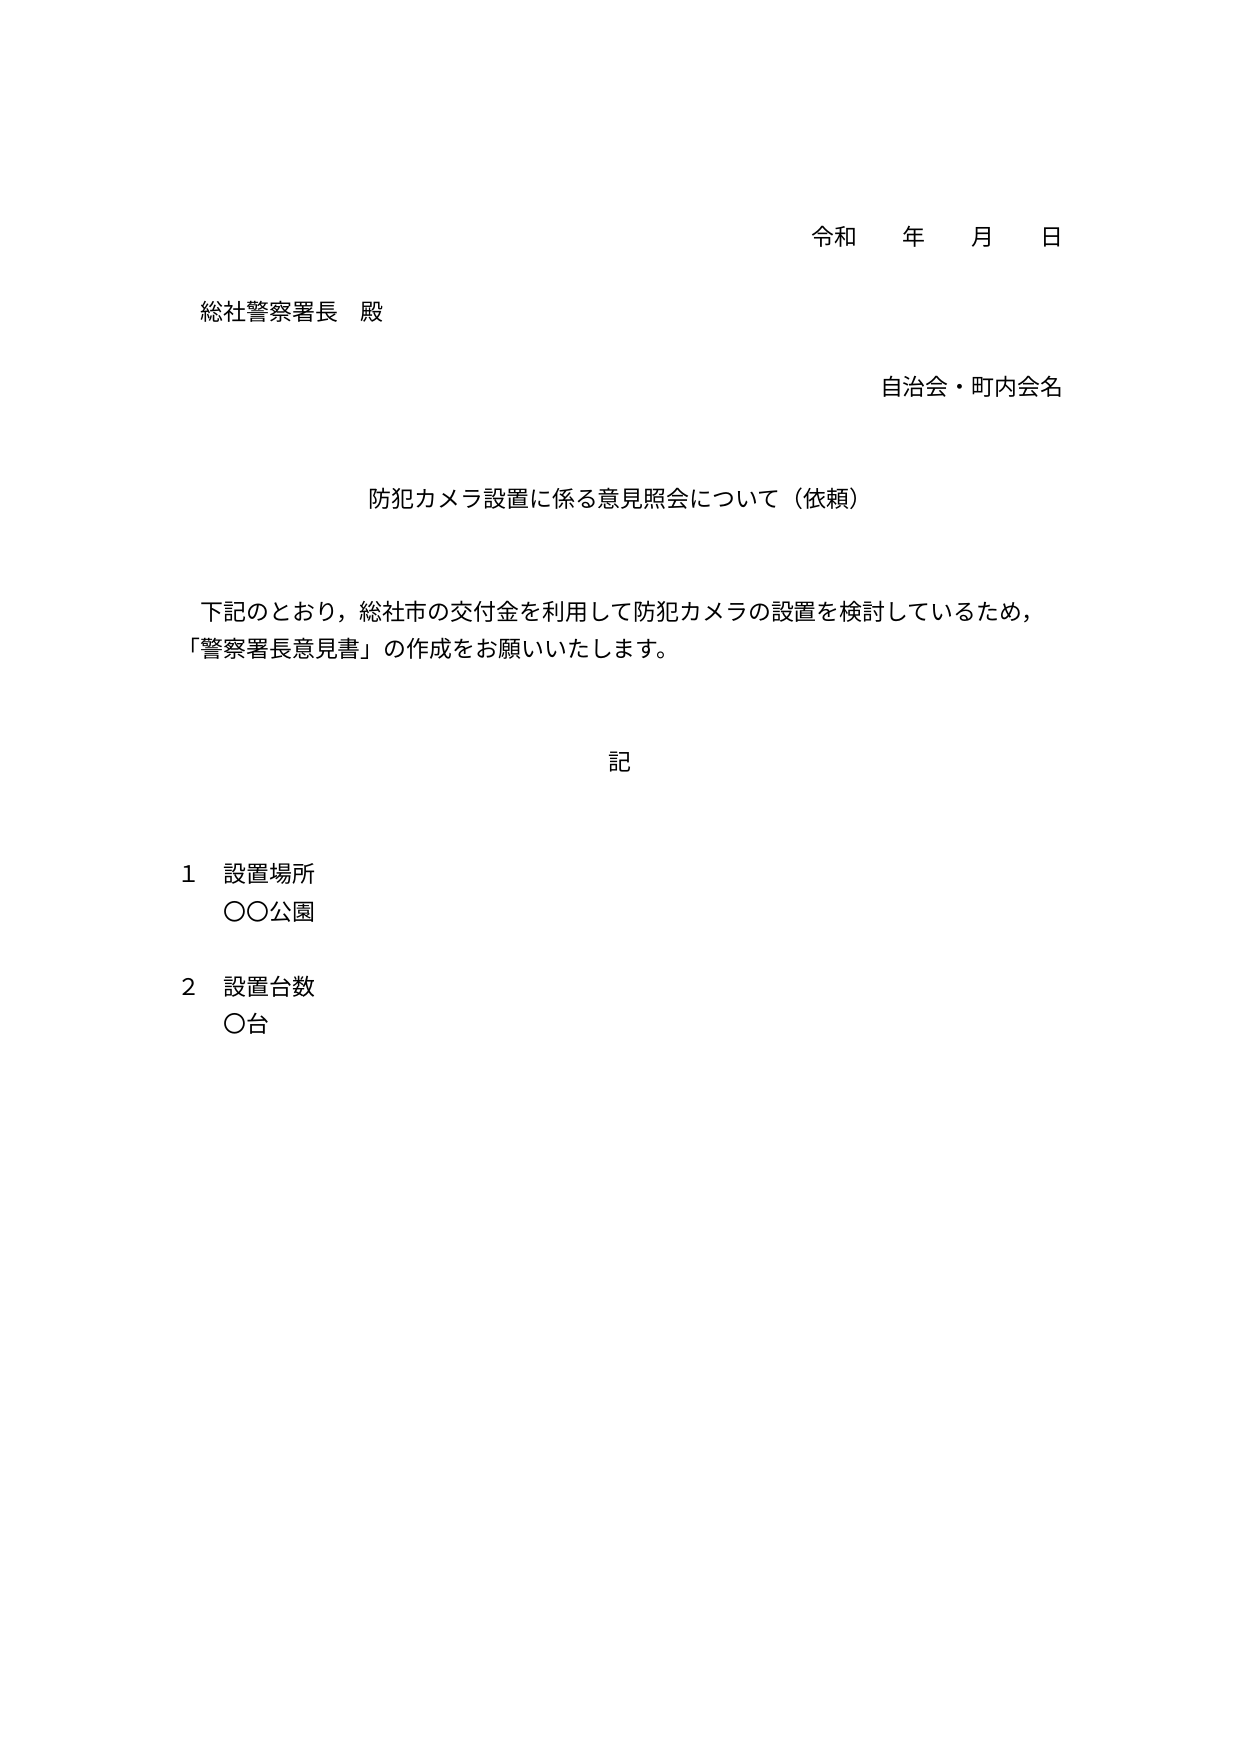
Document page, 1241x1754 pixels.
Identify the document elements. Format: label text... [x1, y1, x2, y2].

text 〇〇公園 [177, 892, 1063, 929]
text 自治会・町内会名 [177, 367, 1063, 404]
text 令和 年 月 日 [177, 217, 1063, 254]
text 〇台 [177, 1004, 1063, 1042]
text 防犯カメラ設置に係る意見照会について（依頼） [177, 479, 1063, 517]
text １ 設置場所 [177, 854, 1063, 892]
text 下記のとおり，総社市の交付金を利用して防犯カメラの設置を検討しているため，「警察署長意見書」の作成をお願いいたします。 [177, 592, 1063, 667]
subtitle 記 [177, 742, 1063, 779]
text ２ 設置台数 [177, 967, 1063, 1004]
text 総社警察署長 殿 [177, 292, 1063, 329]
